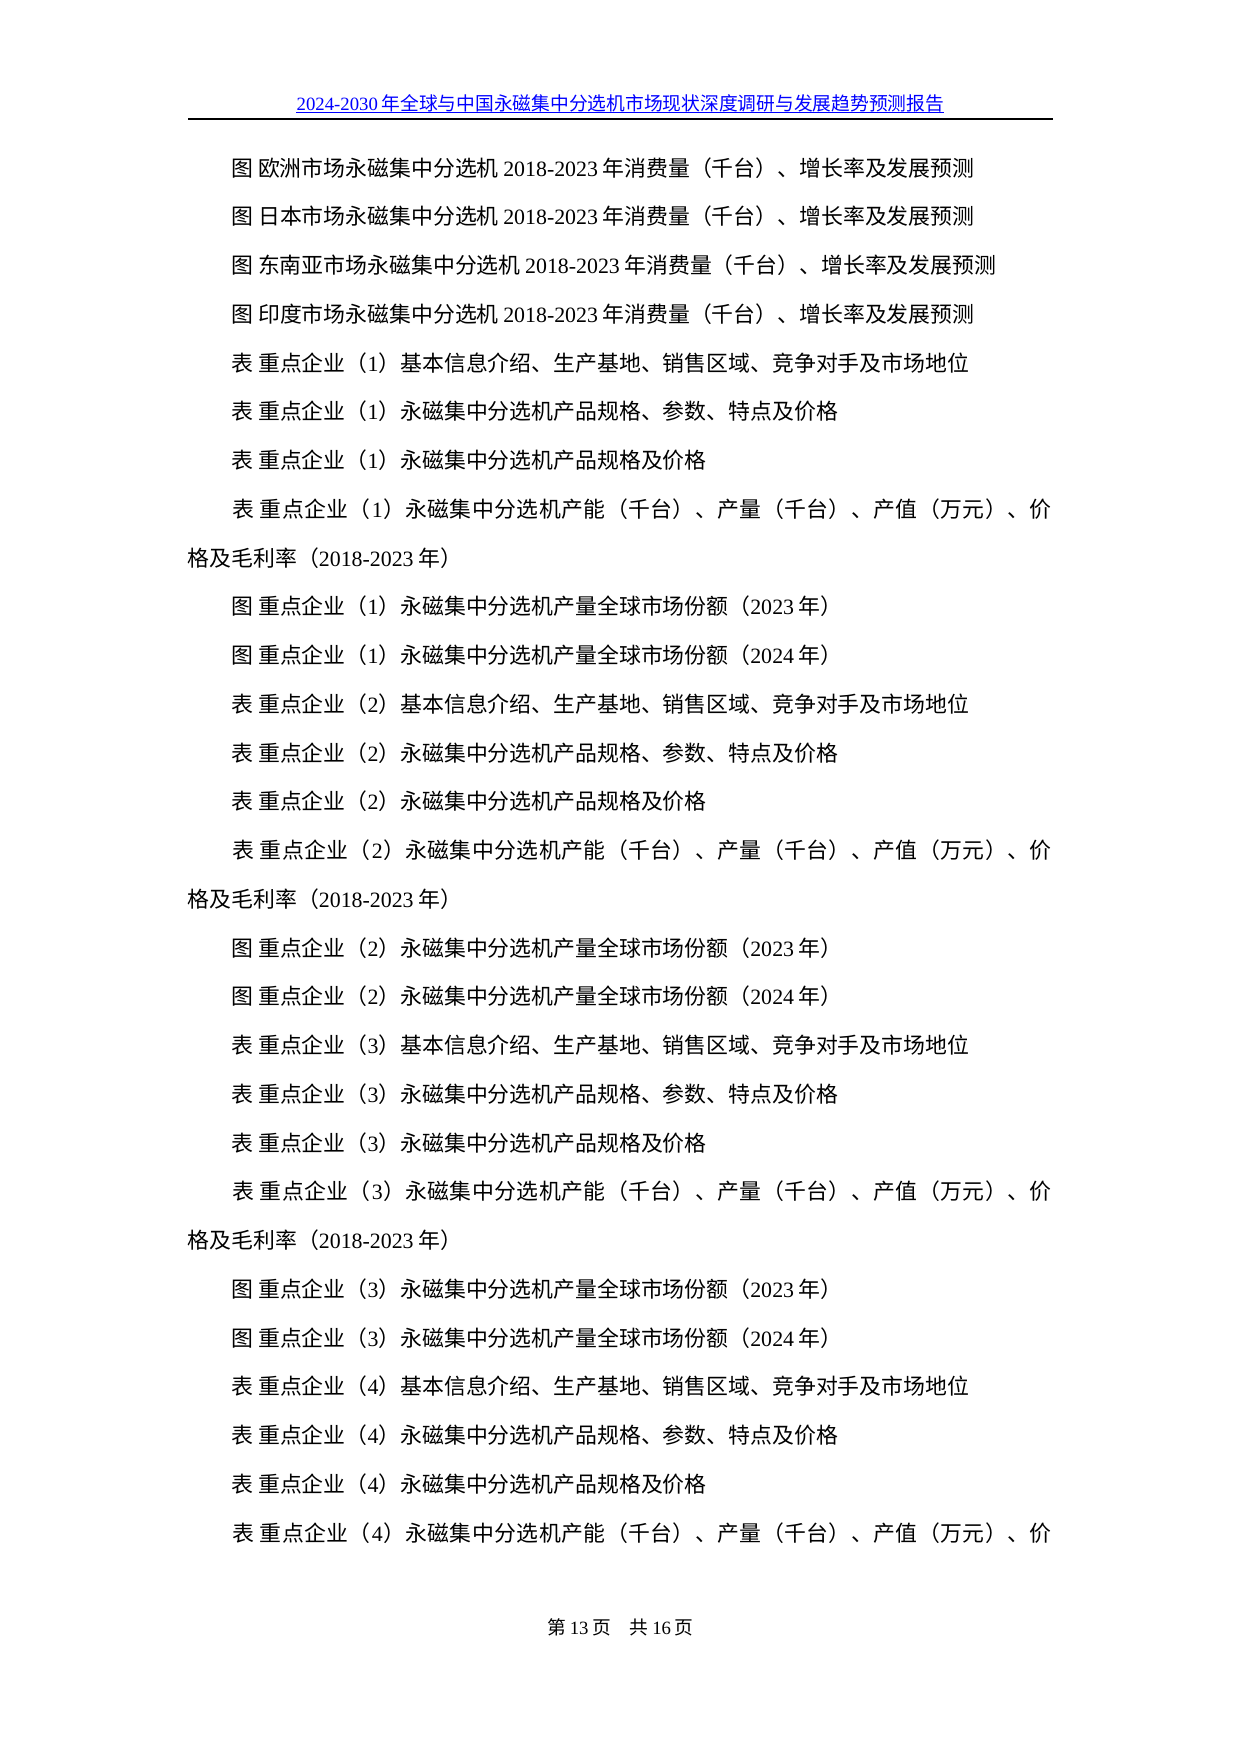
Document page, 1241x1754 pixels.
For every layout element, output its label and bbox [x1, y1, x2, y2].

text [187, 150, 1053, 1548]
